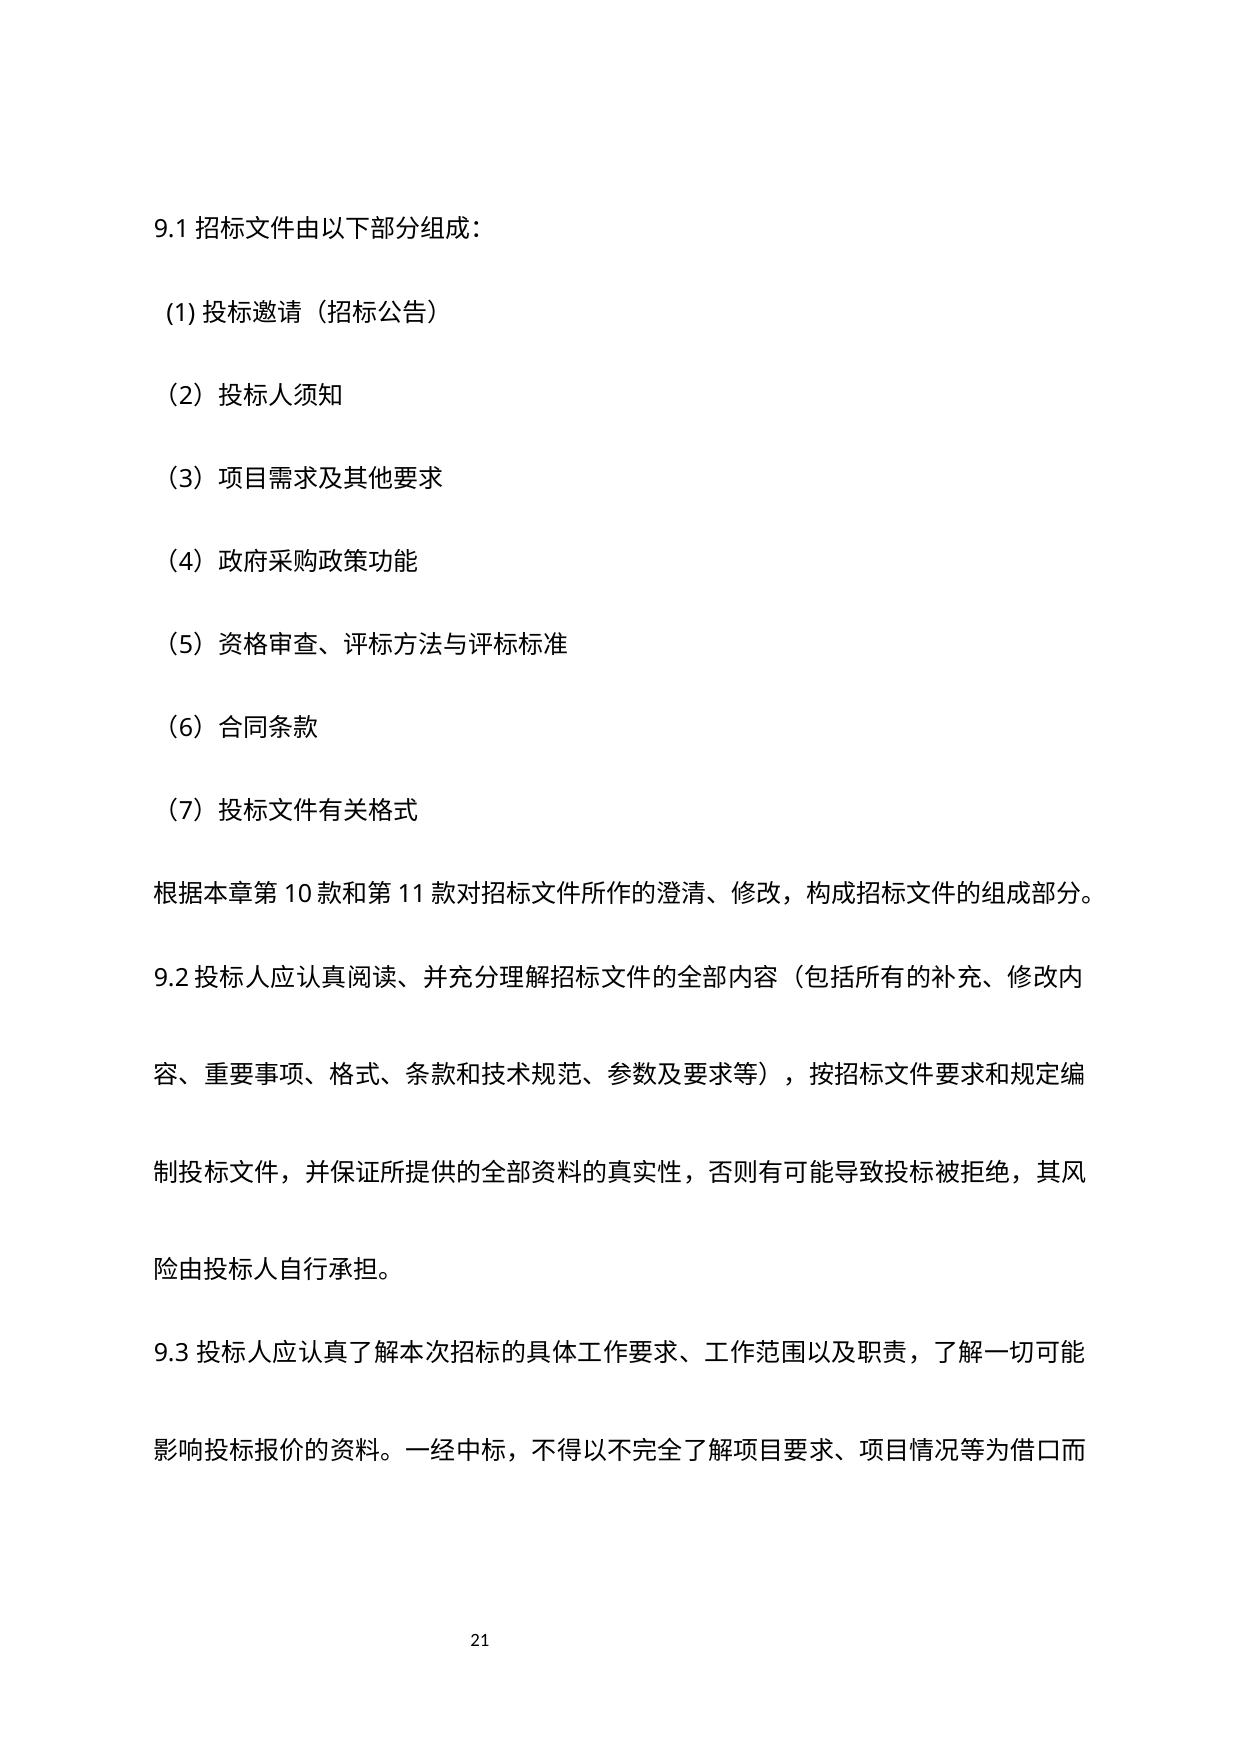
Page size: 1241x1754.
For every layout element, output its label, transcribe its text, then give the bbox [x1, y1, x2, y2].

text 9.1 招标文件由以下部分组成： [153, 194, 1087, 259]
text （4）政府采购政策功能 [153, 527, 1087, 592]
text （5）资格审查、评标方法与评标标准 [153, 610, 1087, 675]
text （7）投标文件有关格式 [153, 776, 1087, 841]
text （6）合同条款 [153, 693, 1087, 758]
text （3）项目需求及其他要求 [153, 444, 1087, 509]
text （2）投标人须知 [153, 361, 1087, 426]
text (1) 投标邀请（招标公告） [153, 278, 1087, 343]
text 根据本章第10款和第11款对招标文件所作的澄清、修改，构成招标文件的组成部分。 [153, 859, 1087, 924]
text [153, 1318, 1087, 1481]
text 9.2投标人应认真阅读、并充分理解招标文件的全部内容（包括所有的补充、修改内容、重要事项、格式、条款和技术规范、参数及要求等），按招标文件要求和规定编制投标文件，并保证所提供的全部资料的真实性，否则有可能导致投标被拒绝，其风险由投标人自行承担。 [153, 943, 1087, 1300]
